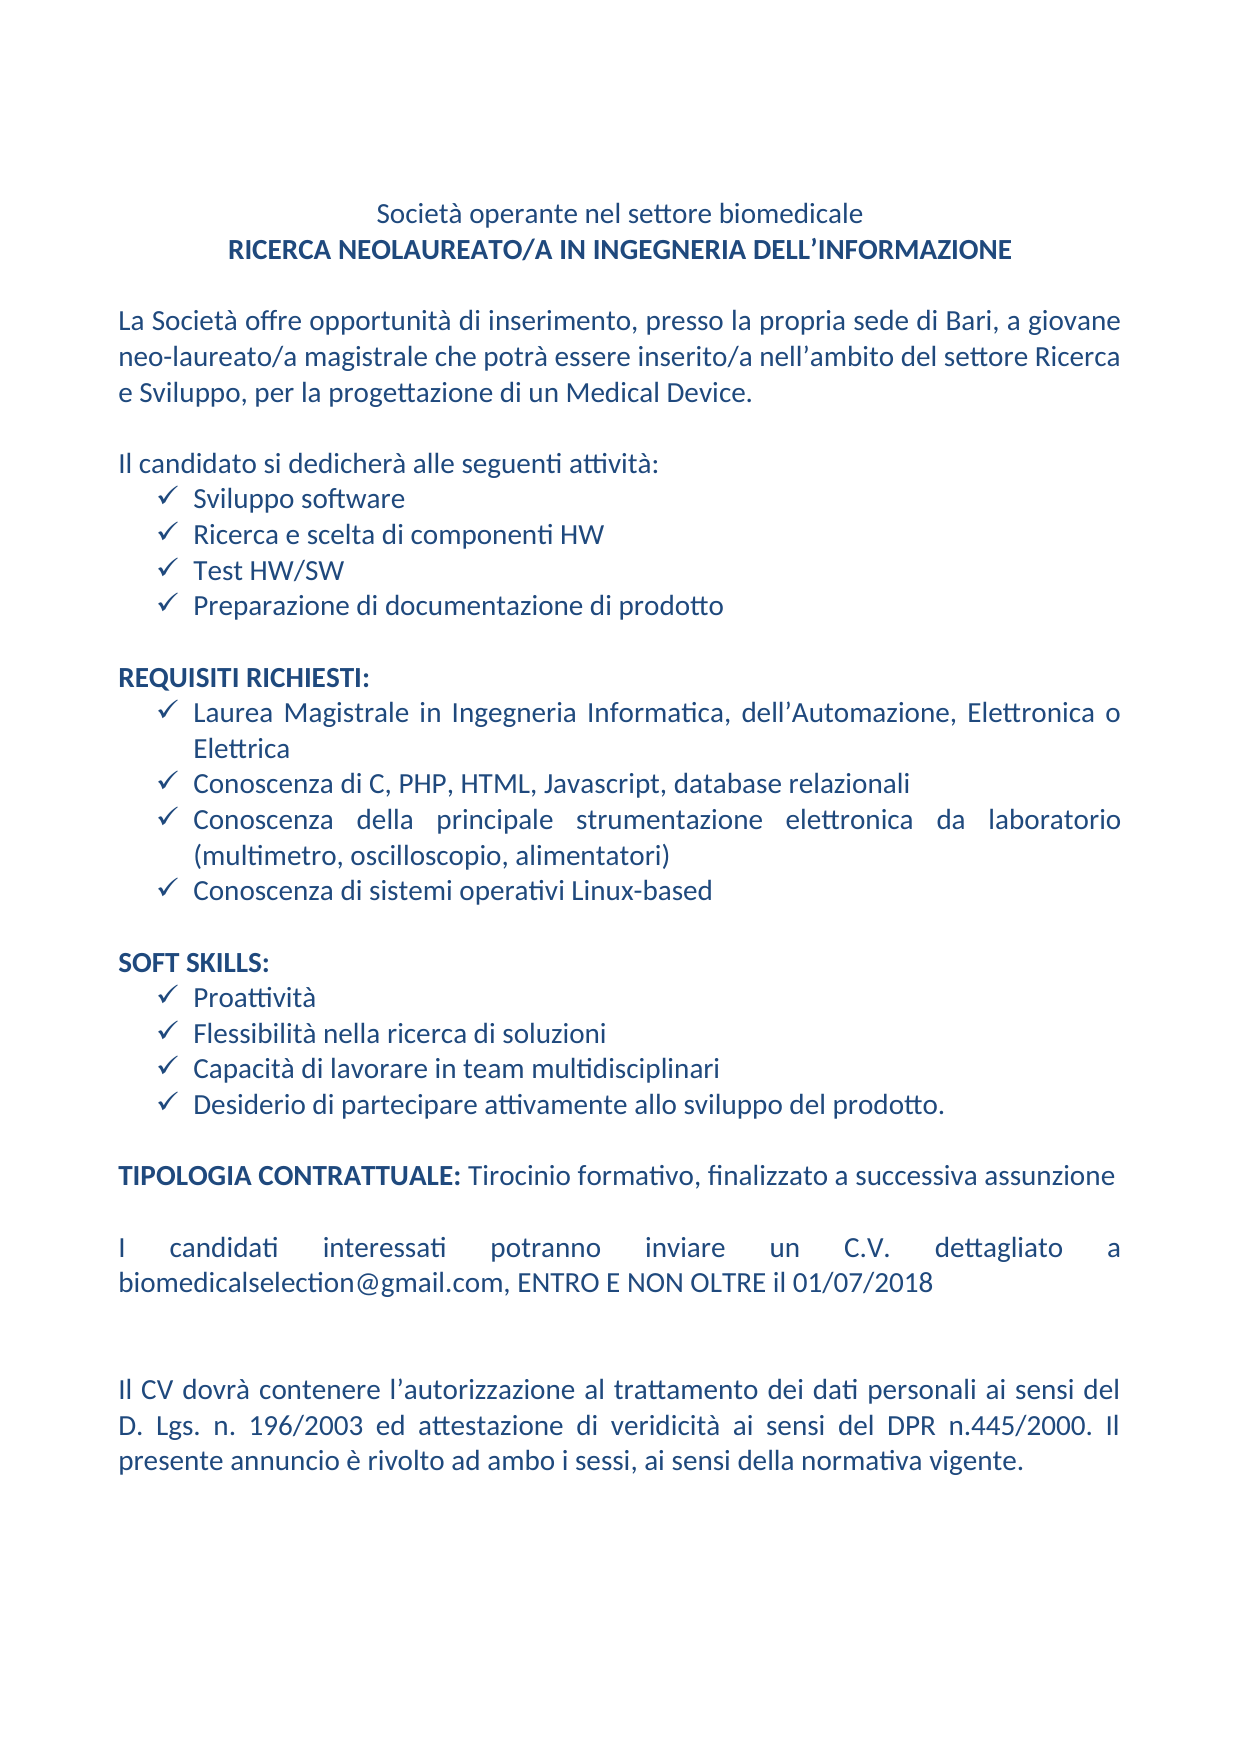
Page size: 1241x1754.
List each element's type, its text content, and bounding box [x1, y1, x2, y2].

text TIPOLOGIA CONTRATTUALE: Tirocinio formativo, finalizzato a successiva assunzione [118, 1157, 1122, 1193]
list Conoscenza della principale strumentazione elettronica da laboratorio (multimetro, oscilloscopio, alimentatori) [156, 801, 1122, 872]
text I candidati interessati potranno inviare un C.V. dettagliato a biomedicalselection@gmail.com, ENTRO E NON OLTRE il 01/07/2018 [118, 1229, 1122, 1300]
list Laurea Magistrale in Ingegneria Informatica, dell’Automazione, Elettronica o Elettrica [156, 694, 1122, 766]
text Società operante nel settore biomedicale [118, 196, 1122, 231]
list Preparazione di documentazione di prodotto [156, 587, 1122, 623]
list Conoscenza di sistemi operativi Linux-based [156, 872, 1122, 908]
list Sviluppo software [156, 481, 1122, 516]
list Capacità di lavorare in team multidisciplinari [156, 1051, 1122, 1086]
list Conoscenza di C, PHP, HTML, Javascript, database relazionali [156, 766, 1122, 801]
text RICERCA NEOLAUREATO/A IN INGEGNERIA DELL’INFORMAZIONE [118, 231, 1122, 267]
text SOFT SKILLS: [118, 944, 1122, 979]
text REQUISITI RICHIESTI: [118, 659, 1122, 694]
text Il candidato si dedicherà alle seguenti attività: [118, 445, 1122, 481]
text Il CV dovrà contenere l’autorizzazione al trattamento dei dati personali ai sensi del D. Lgs. n. 196/2003 ed attestazione di veridicità ai sensi del DPR n.445/2000. Il presente annuncio è rivolto ad ambo i sessi, ai sensi della normativa vigente. [118, 1371, 1122, 1478]
list Test HW/SW [156, 552, 1122, 587]
list Desiderio di partecipare attivamente allo sviluppo del prodotto. [156, 1086, 1122, 1122]
list Proattività [156, 979, 1122, 1015]
text La Società offre opportunità di inserimento, presso la propria sede di Bari, a giovane neo-laureato/a magistrale che potrà essere inserito/a nell’ambito del settore Ricerca e Sviluppo, per la progettazione di un Medical Device. [118, 302, 1122, 409]
list Flessibilità nella ricerca di soluzioni [156, 1015, 1122, 1051]
list Ricerca e scelta di componenti HW [156, 516, 1122, 552]
